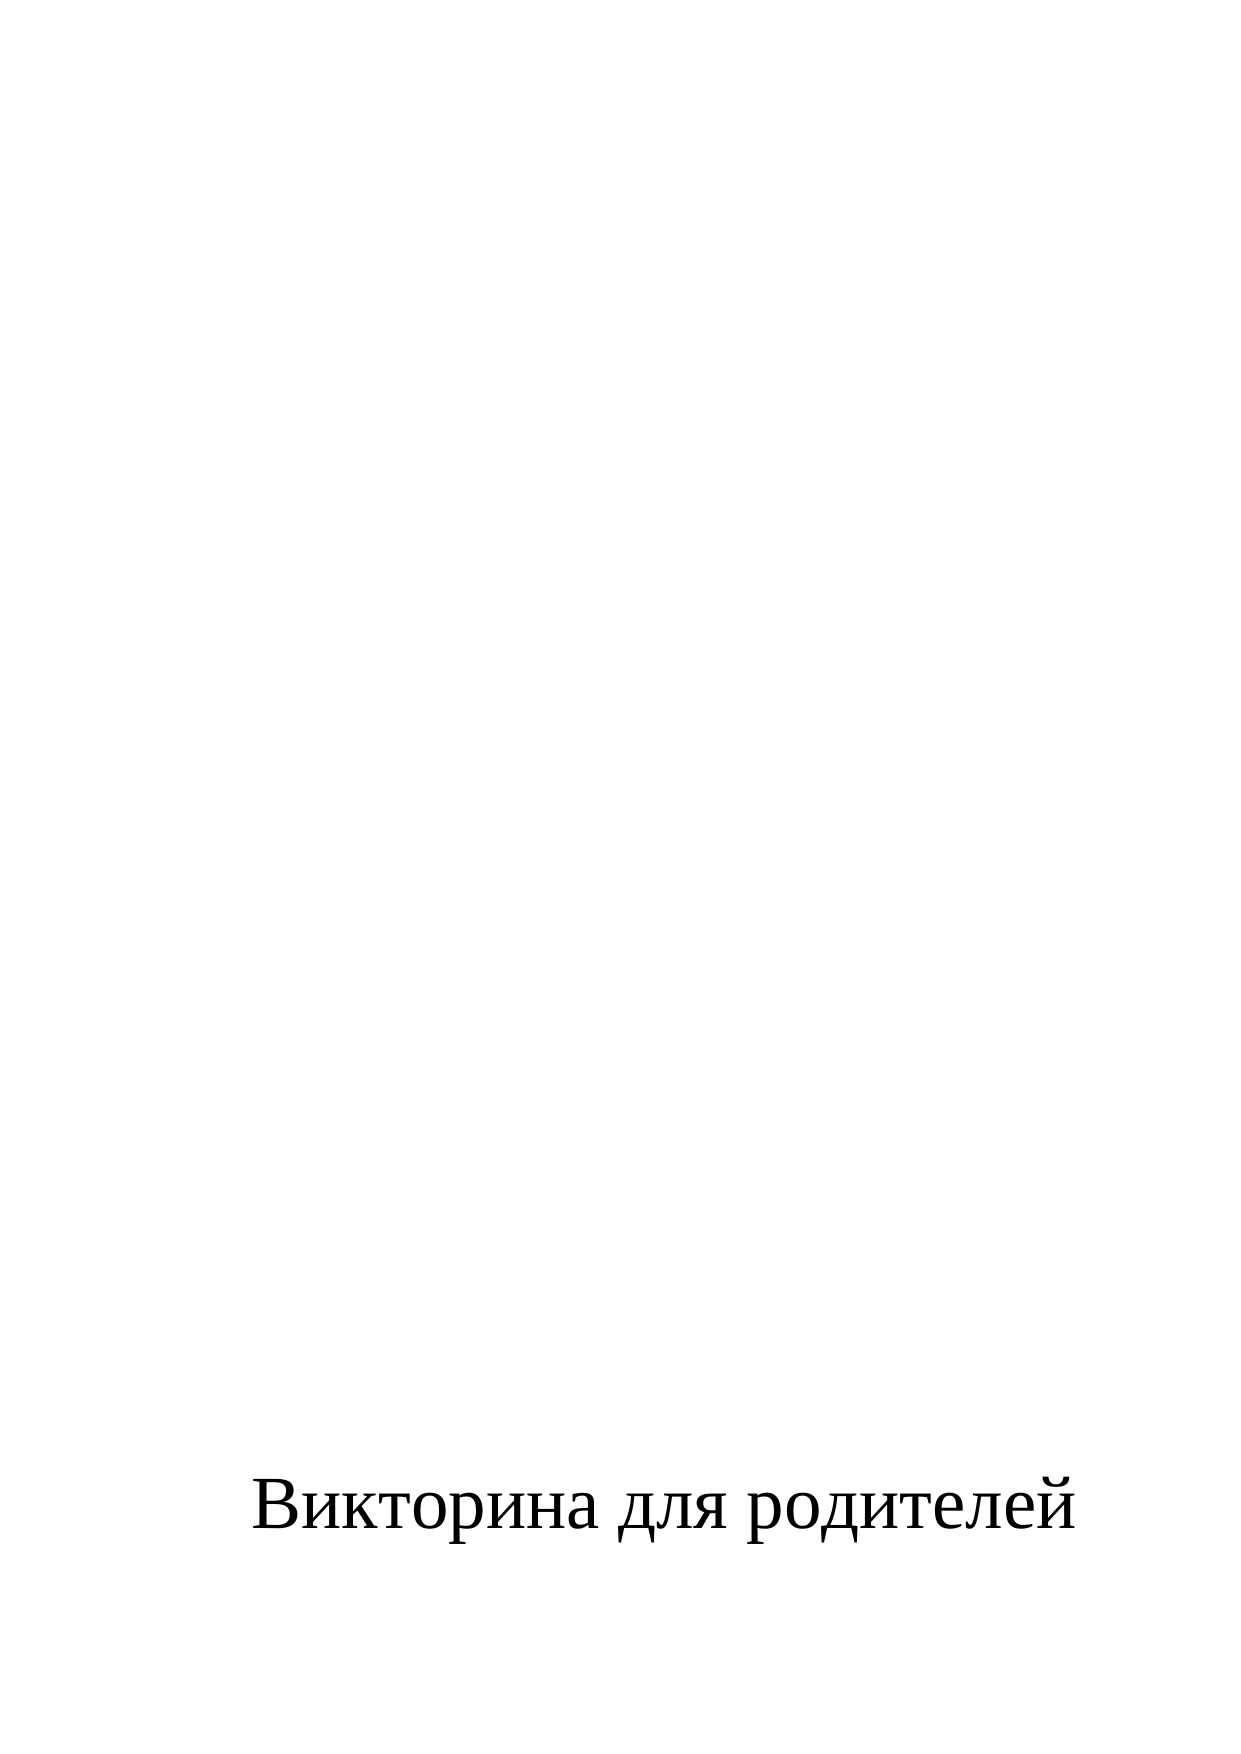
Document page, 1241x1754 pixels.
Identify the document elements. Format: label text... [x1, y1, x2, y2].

text Викторина для родителей [177, 1458, 1152, 1544]
